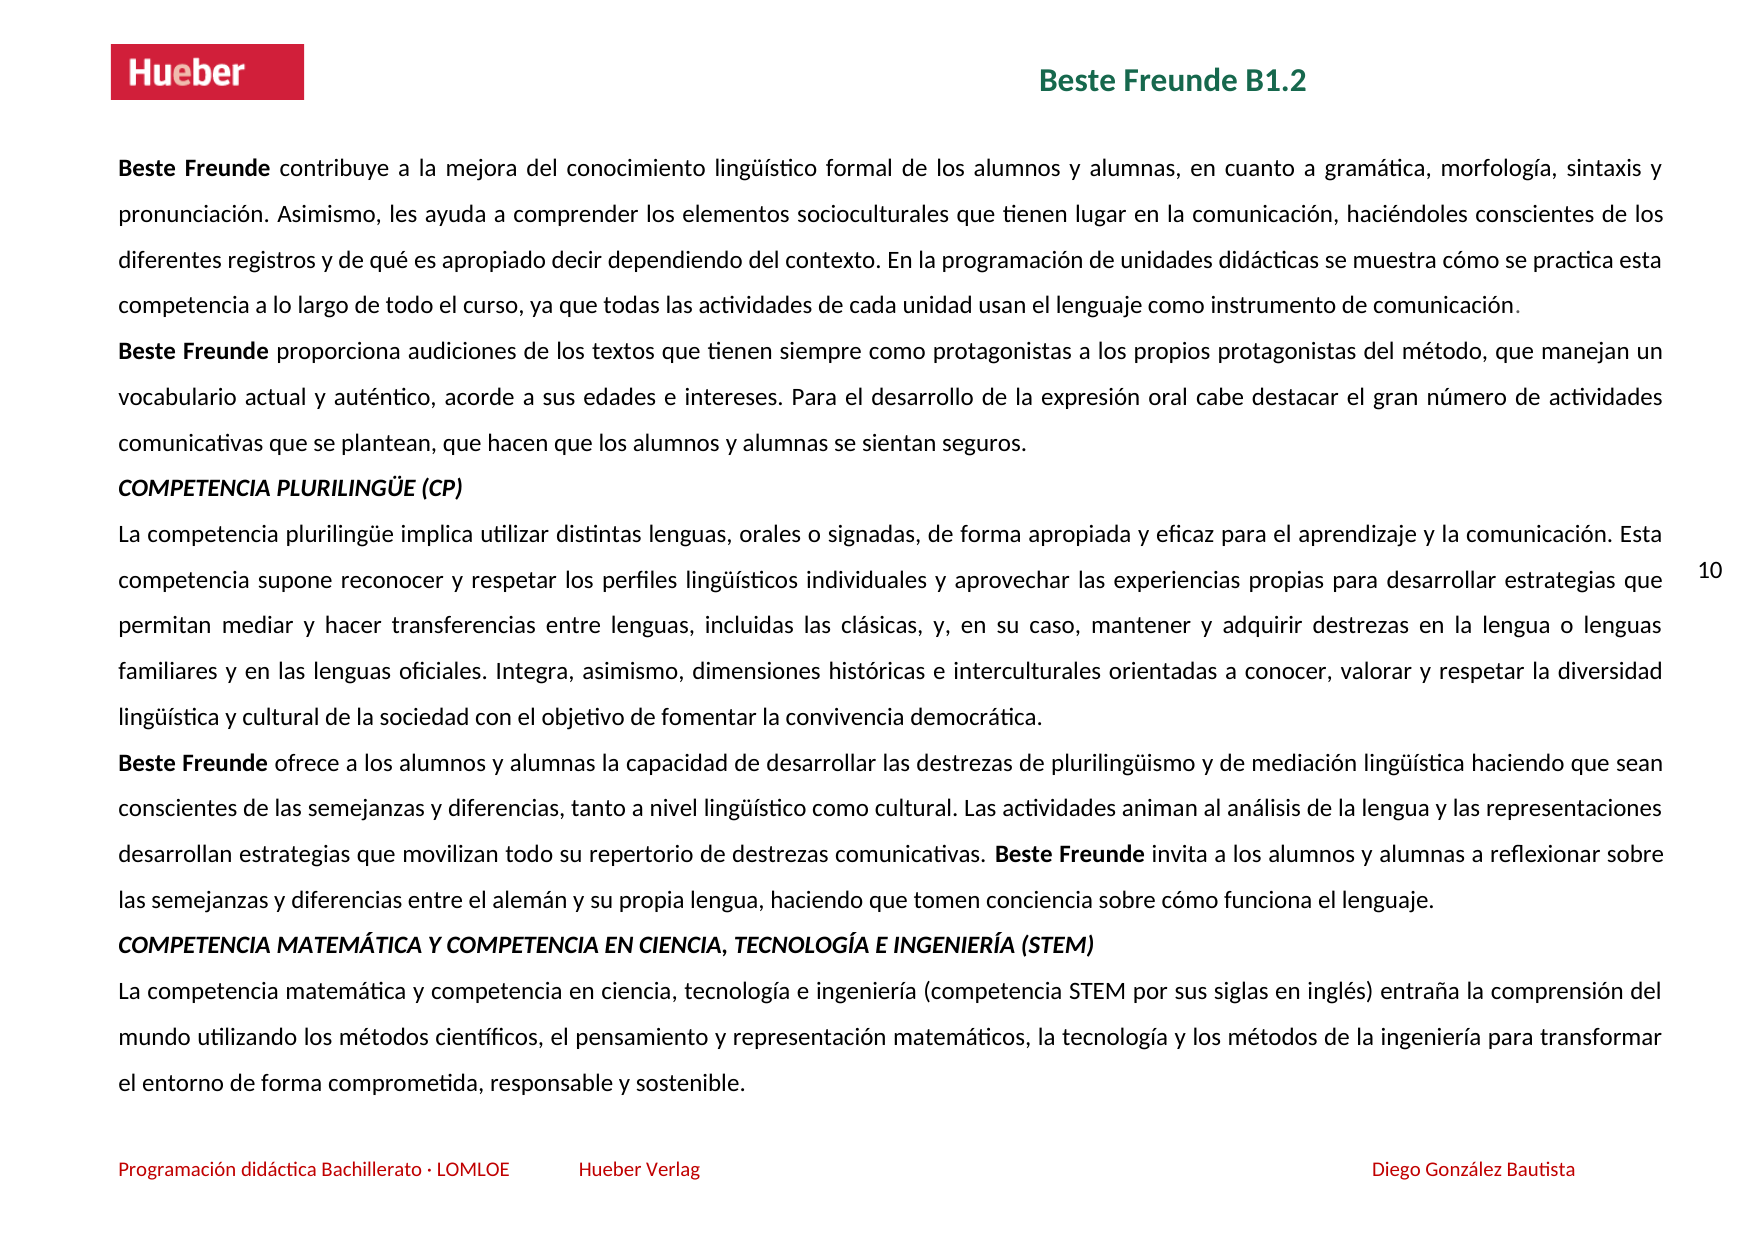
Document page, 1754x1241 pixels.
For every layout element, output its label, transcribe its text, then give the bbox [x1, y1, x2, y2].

text Beste Freunde contribuye a la mejora del conocimiento lingüístico formal de los alumnos y alumnas, en cuanto a gramática, morfología, sintaxis y pronunciación. Asimismo, les ayuda a comprender los elementos socioculturales que tienen lugar en la comunicación, haciéndoles conscientes de los diferentes registros y de qué es apropiado decir dependiendo del contexto. En la programación de unidades didácticas se muestra cómo se practica esta competencia a lo largo de todo el curso, ya que todas las actividades de cada unidad usan el lenguaje como instrumento de comunicación. [118, 152, 1665, 320]
text La competencia plurilingüe implica utilizar distintas lenguas, orales o signadas, de forma apropiada y eficaz para el aprendizaje y la comunicación. Esta competencia supone reconocer y respetar los perfiles lingüísticos individuales y aprovechar las experiencias propias para desarrollar estrategias que permitan mediar y hacer transferencias entre lenguas, incluidas las clásicas, y, en su caso, mantener y adquirir destrezas en la lengua o lenguas familiares y en las lenguas oficiales. Integra, asimismo, dimensiones históricas e interculturales orientadas a conocer, valorar y respetar la diversidad lingüística y cultural de la sociedad con el objetivo de fomentar la convivencia democrática. [118, 518, 1665, 732]
picture [110, 44, 305, 100]
text Beste Freunde proporciona audiciones de los textos que tienen siempre como protagonistas a los propios protagonistas del método, que manejan un vocabulario actual y auténtico, acorde a sus edades e intereses. Para el desarrollo de la expresión oral cabe destacar el gran número de actividades comunicativas que se plantean, que hacen que los alumnos y alumnas se sientan seguros. [118, 335, 1665, 457]
text COMPETENCIA PLURILINGÜE (CP) [118, 472, 1665, 503]
text COMPETENCIA MATEMÁTICA Y COMPETENCIA EN CIENCIA, TECNOLOGÍA E INGENIERÍA (STEM) [118, 930, 1665, 960]
text La competencia matemática y competencia en ciencia, tecnología e ingeniería (competencia STEM por sus siglas en inglés) entraña la comprensión del mundo utilizando los métodos científicos, el pensamiento y representación matemáticos, la tecnología y los métodos de la ingeniería para transformar el entorno de forma comprometida, responsable y sostenible. [118, 975, 1665, 1097]
text Beste Freunde ofrece a los alumnos y alumnas la capacidad de desarrollar las destrezas de plurilingüismo y de mediación lingüística haciendo que sean conscientes de las semejanzas y diferencias, tanto a nivel lingüístico como cultural. Las actividades animan al análisis de la lengua y las representaciones desarrollan estrategias que movilizan todo su repertorio de destrezas comunicativas. Beste Freunde invita a los alumnos y alumnas a reflexionar sobre las semejanzas y diferencias entre el alemán y su propia lengua, haciendo que tomen conciencia sobre cómo funciona el lenguaje. [118, 747, 1665, 914]
